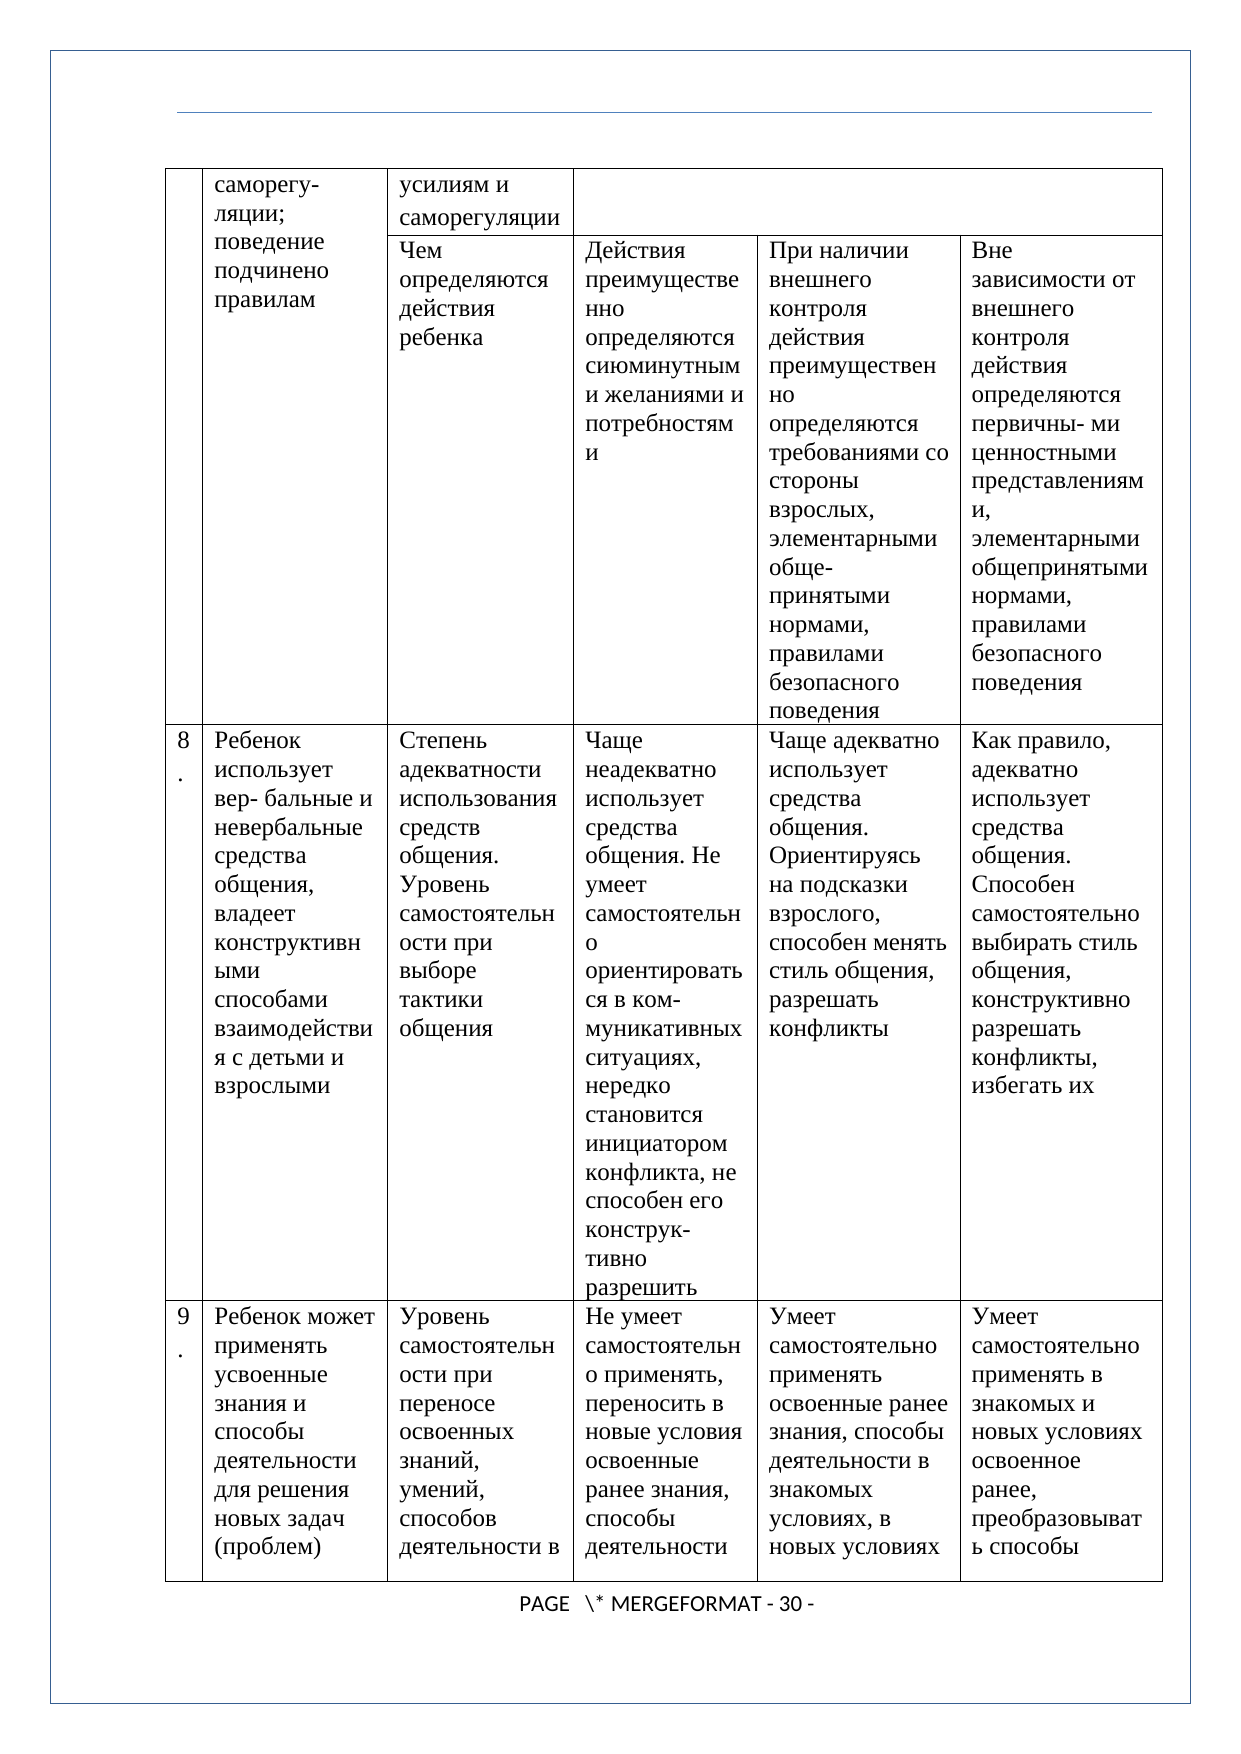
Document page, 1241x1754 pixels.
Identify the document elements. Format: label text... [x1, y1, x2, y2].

table_cell Ребенок использует вер- бальные и невербальные средства общения, владеет конструктивными способами взаимодействия с детьми и взрослыми [203, 725, 387, 1300]
table_cell Действия преимущественно определяются сиюминутными желаниями и потребностями [574, 236, 757, 724]
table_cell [574, 1301, 757, 1581]
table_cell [388, 1301, 573, 1581]
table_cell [203, 169, 387, 724]
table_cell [758, 1301, 960, 1581]
table_cell 9. [166, 1301, 202, 1581]
table_cell Чаще неадекватно использует средства общения. Не умеет самостоятельно ориентироваться в ком- муникативных ситуациях, нередко становится инициатором конфликта, не способен его конструк- тивно разрешить [574, 725, 757, 1300]
table_cell При наличии внешнего контроля действия преимущественно определяются требованиями со стороны взрослых, элементарными обще- принятыми нормами, правилами безопасного поведения [758, 236, 960, 724]
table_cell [961, 1301, 1162, 1581]
table_cell 7. [166, 169, 202, 724]
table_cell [574, 169, 1162, 234]
table_cell Как правило, адекватно использует средства общения. Способен самостоятельно выбирать стиль общения, конструктивно разрешать конфликты, избегать их [961, 725, 1162, 1300]
table_cell Вне зависимости от внешнего контроля действия определяются первичны- ми ценностными представлениями, элементарными общепринятыми нормами, правилами безопасного поведения [961, 236, 1162, 724]
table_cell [203, 1301, 387, 1581]
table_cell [388, 169, 573, 234]
table_cell 8. [166, 725, 202, 1300]
table_cell Чаще адекватно использует средства общения. Ориентируясь на подсказки взрослого, способен менять стиль общения, разрешать конфликты [758, 725, 960, 1300]
table_cell Чем определяются действия ребенка [388, 236, 573, 724]
table_cell Степень адекватности использования средств общения. Уровень самостоятельности при выборе тактики общения [388, 725, 573, 1300]
